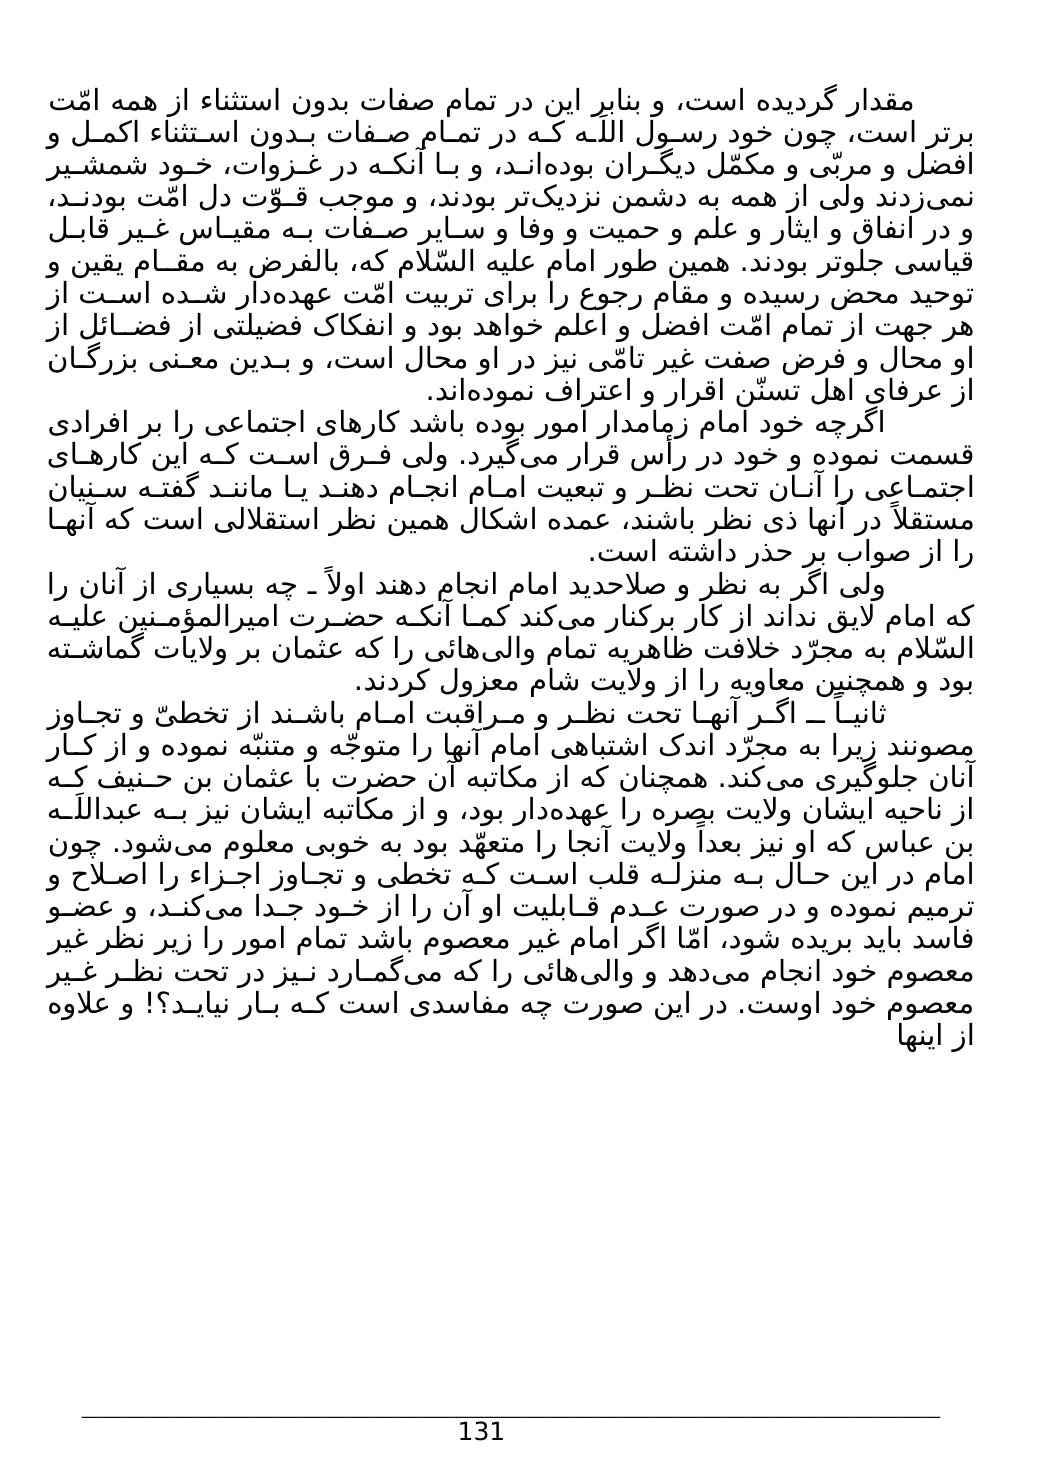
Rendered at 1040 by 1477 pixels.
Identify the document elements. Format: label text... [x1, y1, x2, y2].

text ثانیاً ـ اگر آنها تحت نظر و مراقبت امام باشند از تخطىّ و تجاوز مصونند زیرا به مجرّد اندک اشتباهى امام آنها را متوجّه و متنبّه نموده و از کار آنان جلوگیرى مى‌کند. همچنان که از مکاتبه آن حضرت با عثمان بن حنیف که از ناحیه ایشان ولایت بصره را عهده‌دار بود، و از مکاتبه ایشان نیز به عبداللَه بن عباس که او نیز بعداً ولایت آنجا را متعهّد بود به خوبى معلوم مى‌شود. چون امام در این حال به منزله قلب است که تخطى و تجاوز اجزاء را اصلاح و ترمیم نموده و در صورت عدم قابلیت او آن را از خود جدا مى‌کند، و عضو فاسد باید بریده شود، امّا اگر امام غیر معصوم باشد تمام امور را زیر نظر غیر معصوم خود انجام مى‌دهد و والى‌هائى را که مى‌گمارد نیز در تحت نظر غیر معصوم خود اوست. در این صورت چه مفاسدى است که بار نیاید؟! و علاوه از اینها [47, 698, 975, 1053]
text ولى اگر به نظر و صلاحدید امام انجام دهند اولاً ـ چه بسیارى از آنان را که امام لایق نداند از کار برکنار مى‌کند کما آنکه حضرت امیرالمؤمنین علیه السّلام به مجرّد خلافت ظاهریه تمام والى‌هائى را که عثمان بر ولایات گماشته بود و همچنین معاویه را از ولایت شام معزول کردند. [47, 568, 975, 698]
text اگرچه خود امام زمامدار امور بوده باشد کارهاى اجتماعى را بر افرادى قسمت نموده و خود در رأس قرار مى‌گیرد. ولى فرق است که این کارهاى اجتماعى را آنان تحت نظر و تبعیت امام انجام دهند یا مانند گفته سنیان مستقلاً در آنها ذى نظر باشند، عمده اشکال همین نظر استقلالى است که آنها را از صواب بر حذر داشته است. [47, 407, 975, 568]
text مقدار گردیده است، و بنابر این در تمام صفات بدون استثناء از همه امّت برتر است، چون خود رسول اللَه که در تمام صفات بدون استثناء اکمل و افضل و مربّى و مکمّل دیگران بوده‌اند، و با آنکه در غزوات، خود شمشیر نمى‌زدند ولى از همه به دشمن نزدیک‌تر بودند، و موجب قوّت دل امّت بودند، و در انفاق و ایثار و علم و حمیت و وفا و سایر صفات به مقیاس غیر قابل قیاسى جلوتر بودند. همین طور امام علیه السّلام که، بالفرض به مقام یقین و توحید محض رسیده و مقام رجوع را براى تربیت امّت عهده‌دار شده است از هر جهت از تمام امّت افضل و اعلم خواهد بود و انفکاک فضیلتى از فضائل از او محال و فرض صفت غیر تامّى نیز در او محال است، و بدین معنى بزرگان از عرفاى اهل تسنّن اقرار و اعتراف نموده‌اند. [47, 84, 975, 407]
